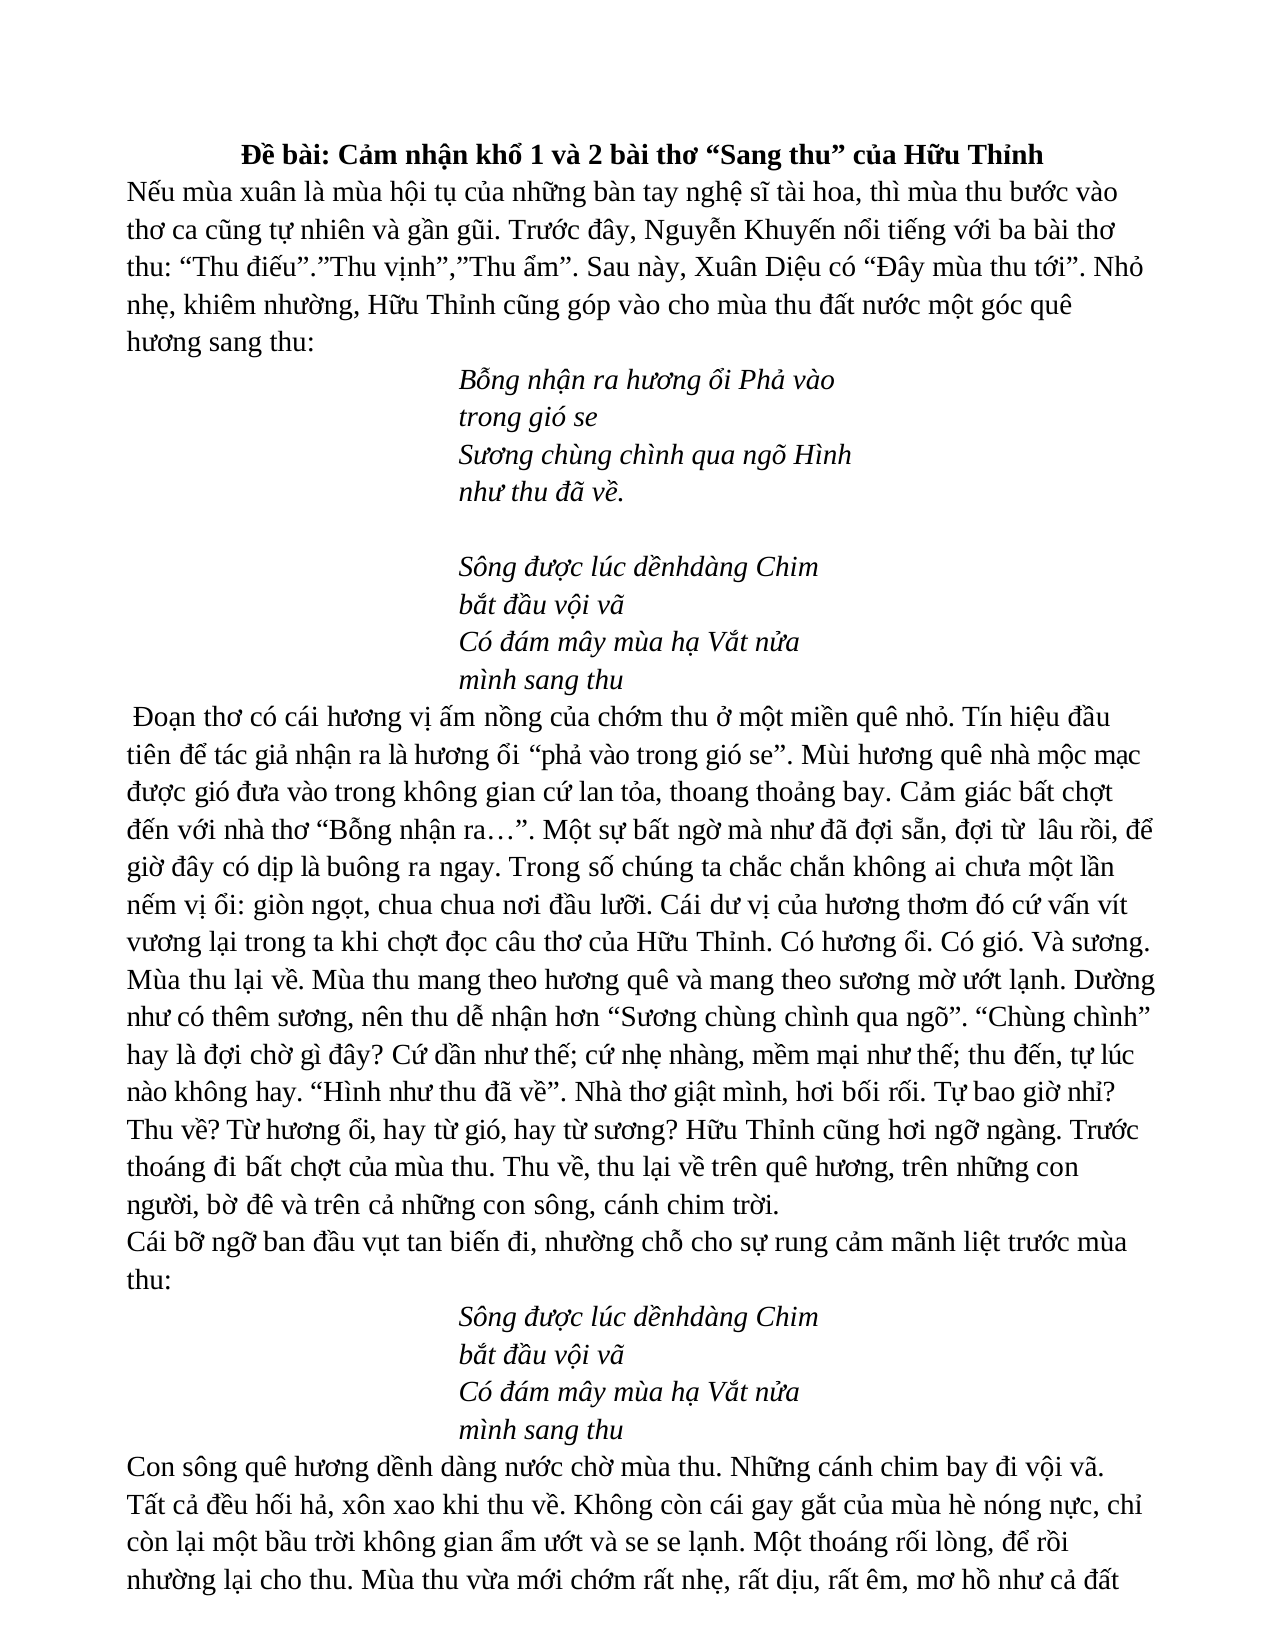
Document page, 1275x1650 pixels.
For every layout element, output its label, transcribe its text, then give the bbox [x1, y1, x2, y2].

text Bỗng nhận ra hương ổi Phả vào trong gió se [458, 359, 839, 434]
text Có đám mây mùa hạ Vắt nửa mình sang thu [458, 1372, 828, 1447]
text Sông được lúc dềnhdàng Chim bắt đầu vội vã [458, 547, 839, 622]
text Đề bài: Cảm nhận khổ 1 và 2 bài thơ “Sang thu” của Hữu Thỉnh [218, 134, 1067, 172]
text Cái bỡ ngỡ ban đầu vụt tan biến đi, nhường chỗ cho sự rung cảm mãnh liệt trước mùa thu: [126, 1222, 1151, 1297]
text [126, 1447, 1144, 1597]
text Nếu mùa xuân là mùa hội tụ của những bàn tay nghệ sĩ tài hoa, thì mùa thu bước vào thơ ca cũng tự nhiên và gần gũi. Trước đây, Nguyễn Khuyến nổi tiếng với ba bài thơ thu: “Thu điếu”.”Thu vịnh”,”Thu ẩm”. Sau này, Xuân Diệu có “Đây mùa thu tới”. Nhỏ nhẹ, khiêm nhường, Hữu Thỉnh cũng góp vào cho mùa thu đất nước một góc quê hương sang thu: [126, 172, 1153, 359]
text Sương chùng chình qua ngõ Hình như thu đã về. [458, 434, 871, 509]
text Đoạn thơ có cái hương vị ấm nồng của chớm thu ở một miền quê nhỏ. Tín hiệu đầu tiên để tác giả nhận ra là hương ổi “phả vào trong gió se”. Mùi hương quê nhà mộc mạc được gió đưa vào trong không gian cứ lan tỏa, thoang thoảng bay. Cảm giác bất chợt đến với nhà thơ “Bỗng nhận ra…”. Một sự bất ngờ mà như đã đợi sẵn, đợi từ lâu rồi, để giờ đây có dịp là buông ra ngay. Trong số chúng ta chắc chắn không ai chưa một lần nếm vị ổi: giòn ngọt, chua chua nơi đầu lưỡi. Cái dư vị của hương thơm đó cứ vấn vít vương lại trong ta khi chợt đọc câu thơ của Hữu Thỉnh. Có hương ổi. Có gió. Và sương. Mùa thu lại về. Mùa thu mang theo hương quê và mang theo sương mờ ướt lạnh. Dường như có thêm sương, nên thu dễ nhận hơn “Sương chùng chình qua ngõ”. “Chùng chình” hay là đợi chờ gì đây? Cứ dần như thế; cứ nhẹ nhàng, mềm mại như thế; thu đến, tự lúc nào không hay. “Hình như thu đã về”. Nhà thơ giật mình, hơi bối rối. Tự bao giờ nhỉ? Thu về? Từ hương ổi, hay từ gió, hay từ sương? Hữu Thỉnh cũng hơi ngỡ ngàng. Trước thoáng đi bất chợt của mùa thu. Thu về, thu lại về trên quê hương, trên những con người, bờ đê và trên cả những con sông, cánh chim trời. [126, 697, 1157, 1222]
text Có đám mây mùa hạ Vắt nửa mình sang thu [458, 622, 828, 697]
text Sông được lúc dềnhdàng Chim bắt đầu vội vã [458, 1297, 839, 1372]
